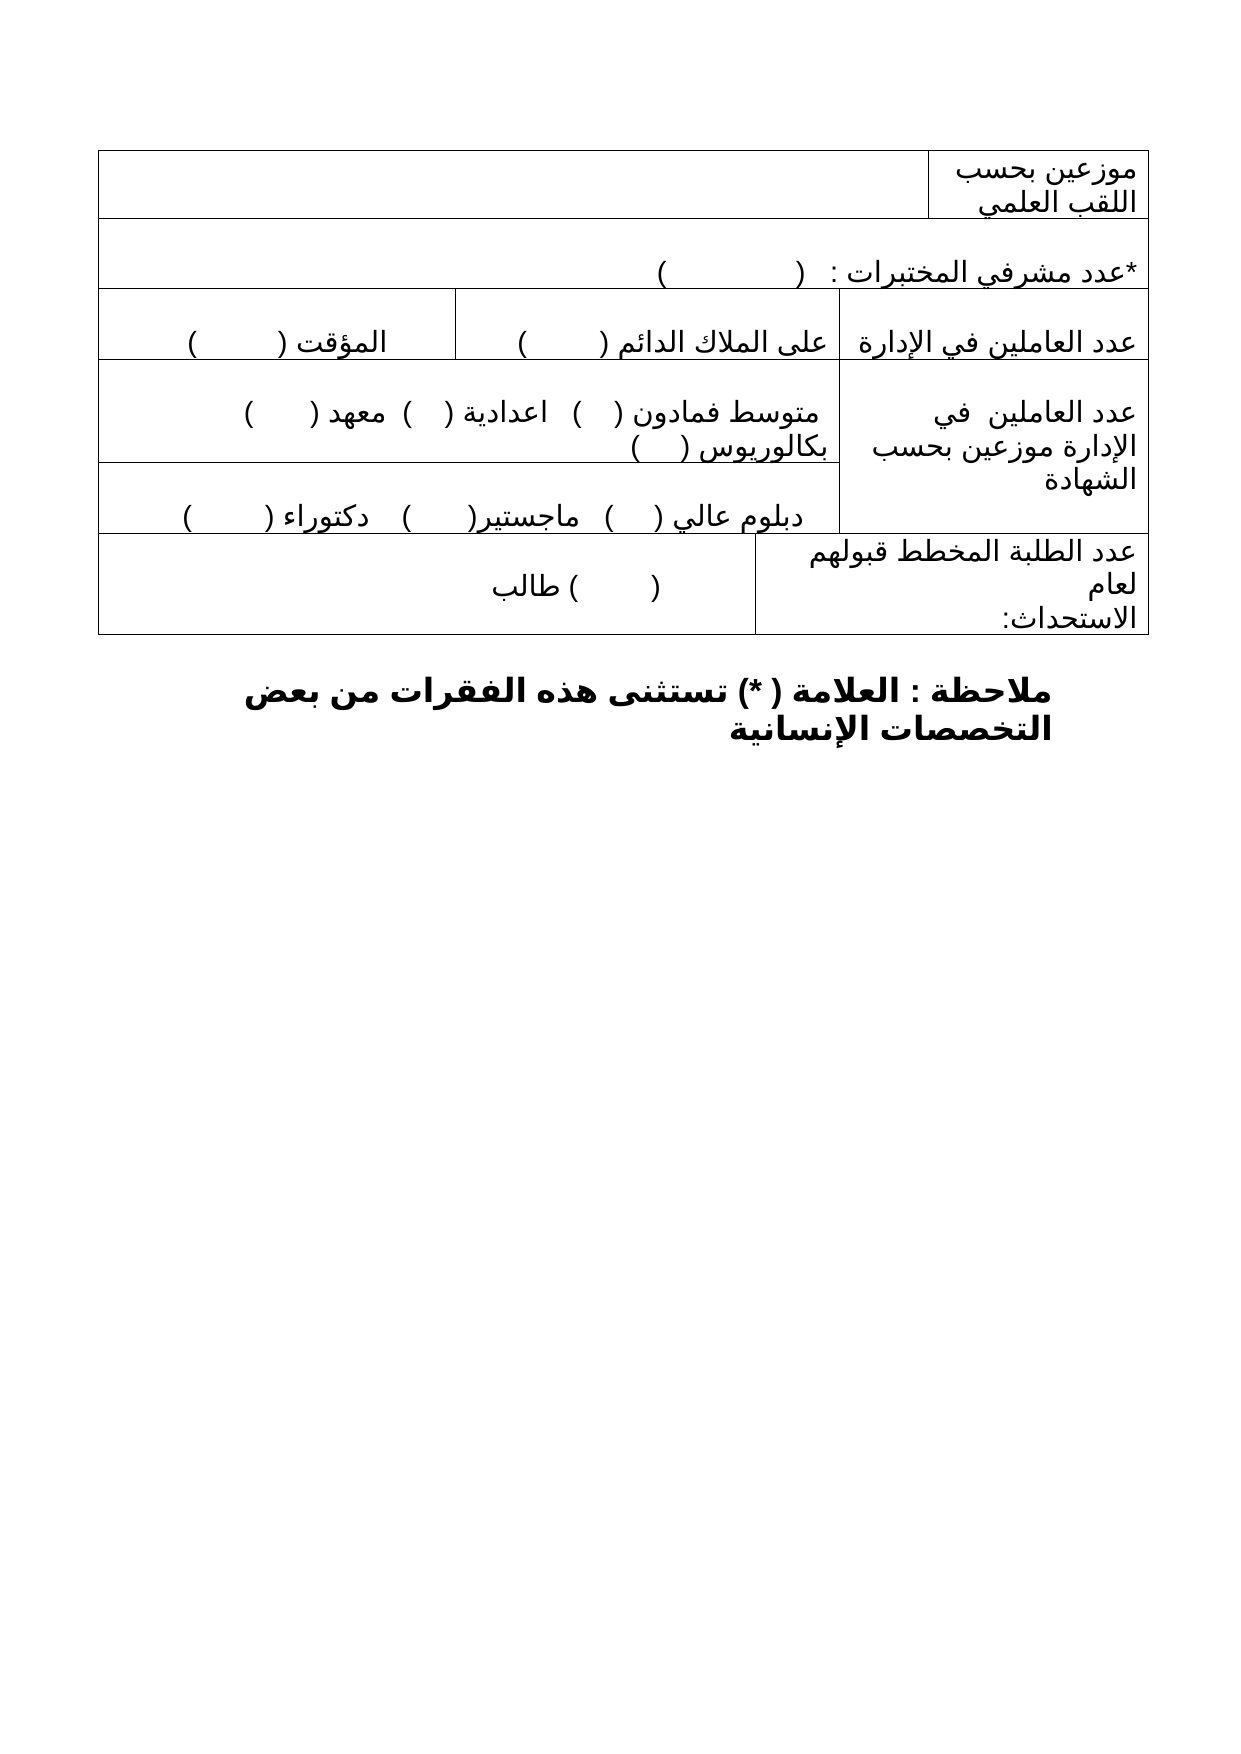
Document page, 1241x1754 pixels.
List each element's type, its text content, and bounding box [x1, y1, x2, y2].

table_cell عدد العاملين في الإدارة موزعين بحسب الشهادة [840, 360, 1148, 532]
table_cell على الملاك الدائم ( ) [456, 289, 839, 358]
table_cell عدد العاملين في الإدارة [840, 289, 1148, 358]
text ملاحظة : العلامة ( *) تستثنى هذه الفقرات من بعض التخصصات الإنسانية [187, 671, 1053, 748]
table_cell عدد الطلبة المخطط قبولهم لعام الاستحداث: [756, 534, 1148, 634]
table_cell *عدد مشرفي المختبرات : ( ) [99, 219, 1148, 288]
table_cell المؤقت ( ) [99, 289, 455, 358]
table_cell متوسط فمادون ( ) اعدادية ( ) معهد ( ) بكالوريوس ( ) [99, 360, 839, 462]
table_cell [929, 151, 1148, 218]
table_cell ( ) طالب [99, 534, 755, 634]
table_cell دبلوم عالي ( ) ماجستير( ) دكتوراء ( ) [99, 463, 839, 532]
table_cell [99, 151, 928, 218]
